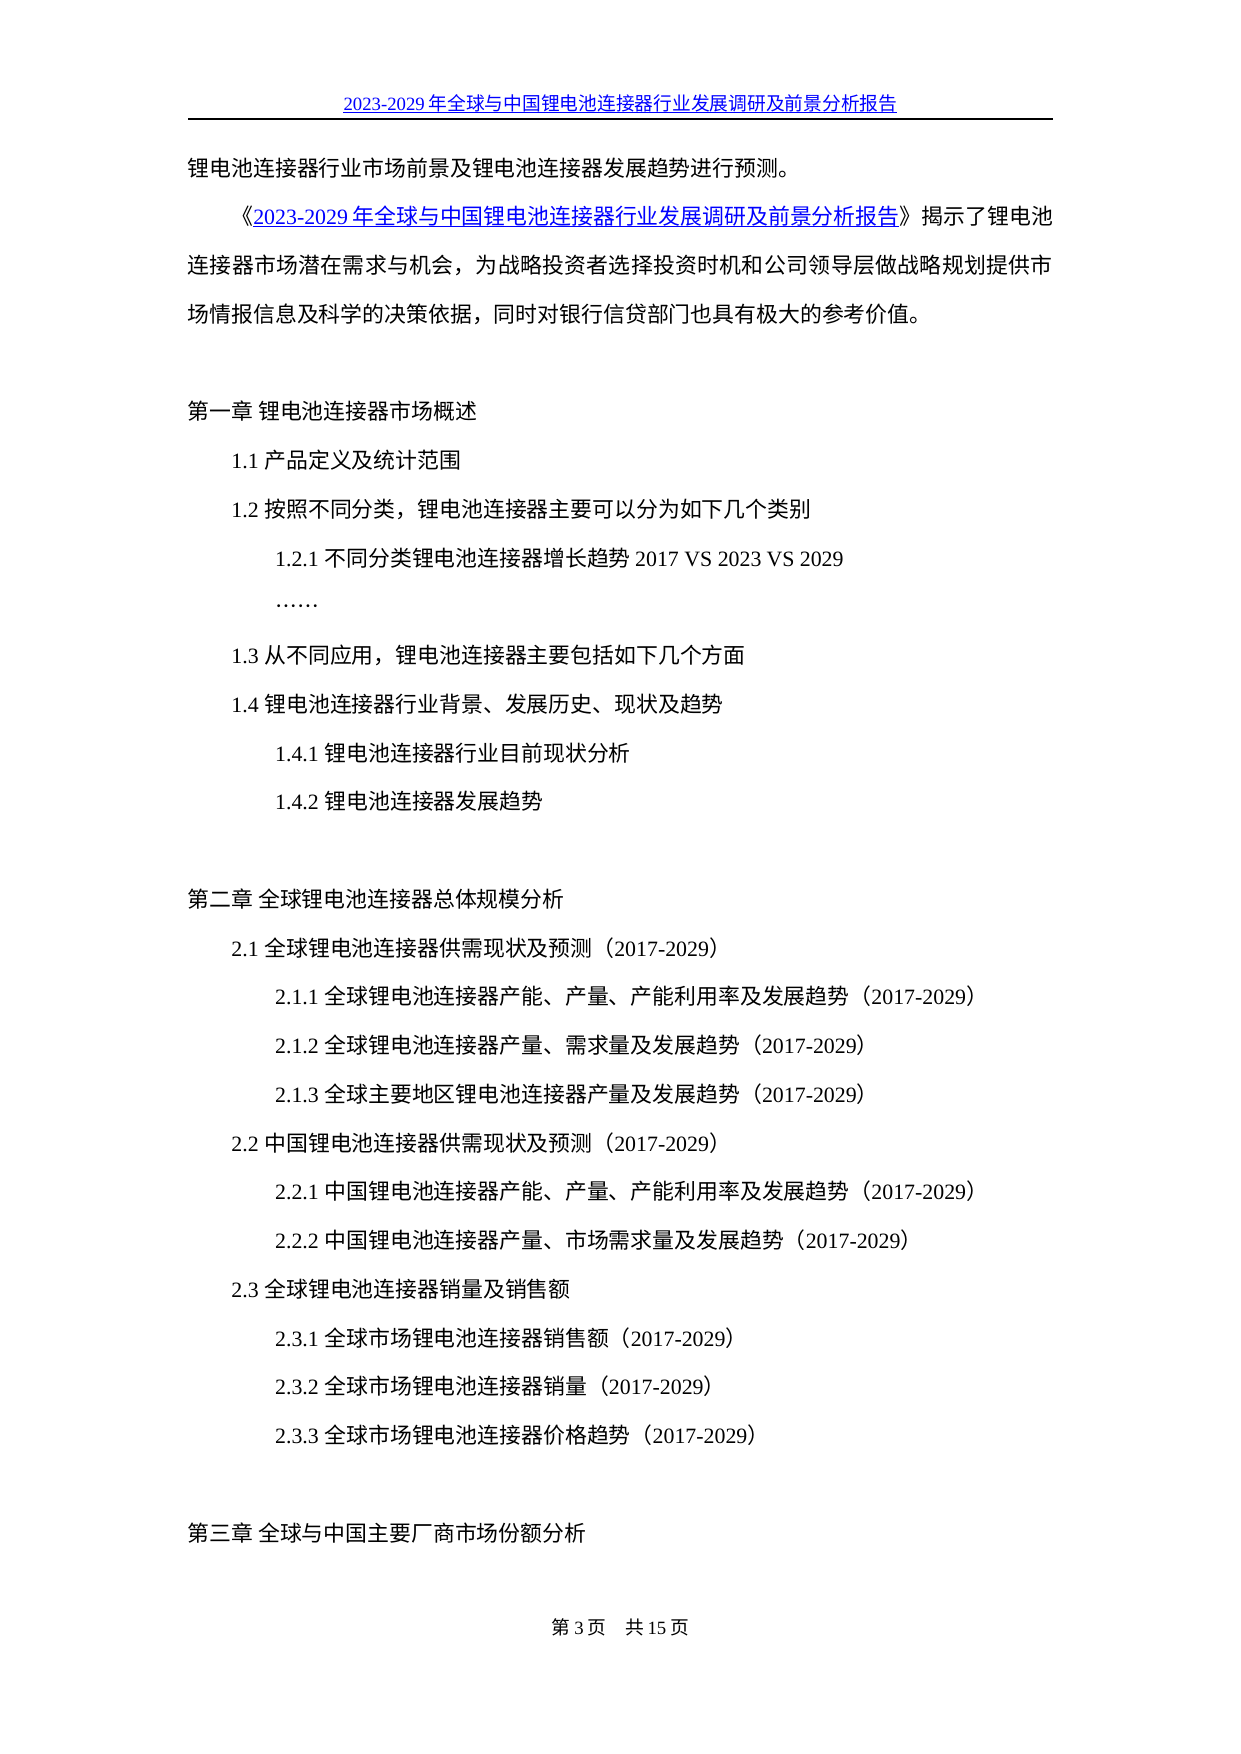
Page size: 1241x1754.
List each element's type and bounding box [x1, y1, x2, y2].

text [187, 150, 1053, 1548]
